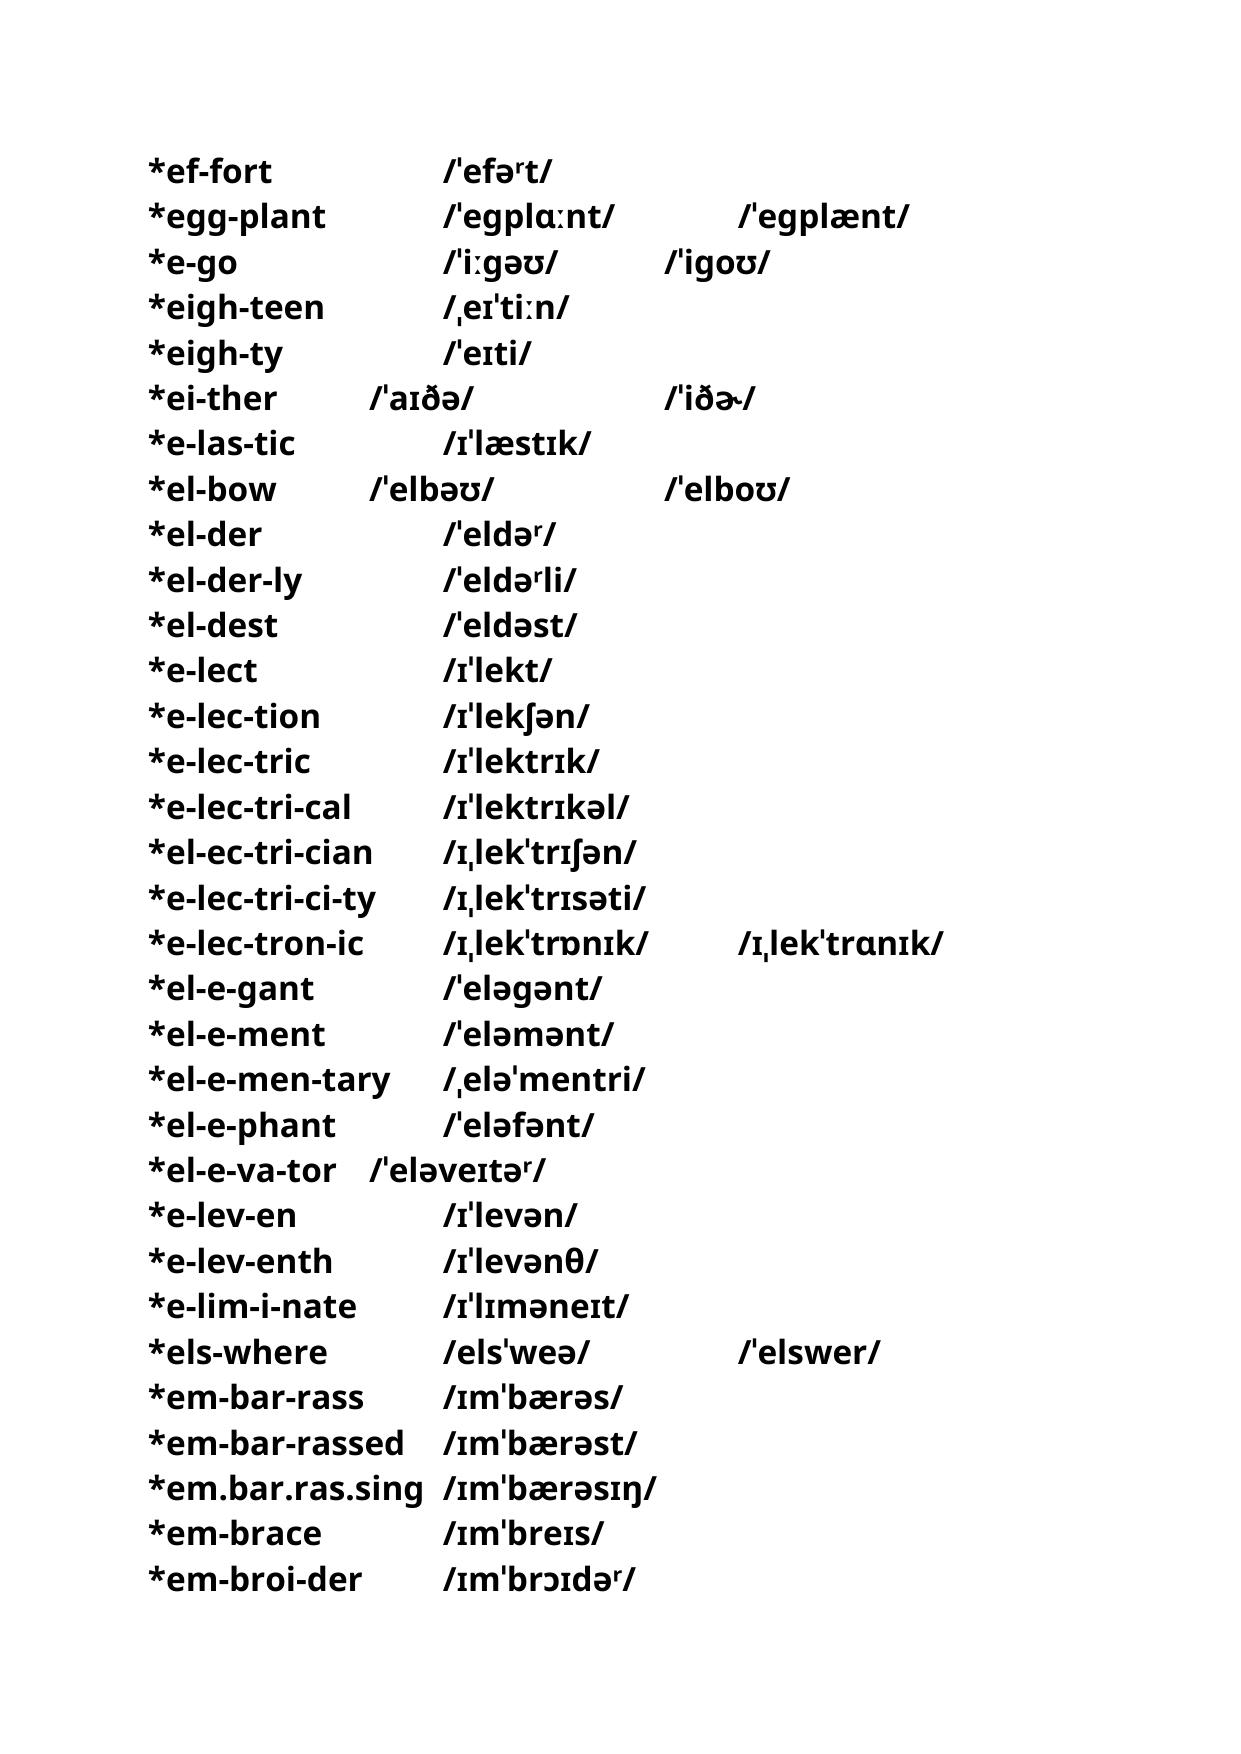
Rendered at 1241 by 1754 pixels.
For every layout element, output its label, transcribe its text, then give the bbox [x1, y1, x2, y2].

text *el-der /ˈeldəʳ/ [148, 511, 1093, 556]
text *e-las-tic /ɪˈlæstɪk/ [148, 420, 1093, 466]
text *e-lec-tri-ci-ty /ɪˌlekˈtrɪsəti/ [148, 874, 1093, 920]
text *e-lim-i-nate /ɪˈlɪməneɪt/ [148, 1283, 1093, 1328]
text *e-lec-tion /ɪˈlekʃən/ [148, 693, 1093, 738]
text *els-where /elsˈweə/ /ˈelswer/ [148, 1328, 1093, 1374]
text *el-e-ment /ˈeləmənt/ [148, 1011, 1093, 1056]
text *el-e-phant /ˈeləfənt/ [148, 1101, 1093, 1147]
text *e-lev-en /ɪˈlevən/ [148, 1192, 1093, 1238]
text *e-lev-enth /ɪˈlevənθ/ [148, 1238, 1093, 1283]
text *el-ec-tri-cian /ɪˌlekˈtrɪʃən/ [148, 829, 1093, 874]
text *e-lec-tric /ɪˈlektrɪk/ [148, 738, 1093, 783]
text *e-lect /ɪˈlekt/ [148, 647, 1093, 693]
text *em-bar-rassed /ɪmˈbærəst/ [148, 1419, 1093, 1465]
text *em-brace /ɪmˈbreɪs/ [148, 1510, 1093, 1556]
text *em-bar-rass /ɪmˈbærəs/ [148, 1374, 1093, 1419]
text *em.bar.ras.sing /ɪmˈbærəsɪŋ/ [148, 1465, 1093, 1510]
text *e-lec-tron-ic /ɪˌlekˈtrɒnɪk/ /ɪˌlekˈtrɑnɪk/ [148, 920, 1093, 965]
text *el-der-ly /ˈeldəʳli/ [148, 556, 1093, 602]
text *e-go /ˈiːgəʊ/ /ˈigoʊ/ [148, 238, 1093, 284]
text *el-e-men-tary /ˌeləˈmentri/ [148, 1056, 1093, 1101]
text *egg-plant /ˈegplɑːnt/ /ˈegplænt/ [148, 193, 1093, 238]
text *el-e-va-tor /ˈeləveɪtəʳ/ [148, 1147, 1093, 1192]
text *el-e-gant /ˈeləgənt/ [148, 965, 1093, 1011]
text *el-dest /ˈeldəst/ [148, 602, 1093, 647]
text *e-lec-tri-cal /ɪˈlektrɪkəl/ [148, 783, 1093, 829]
text *ef-fort /ˈefəʳt/ [148, 148, 1093, 193]
text *eigh-ty /ˈeɪti/ [148, 329, 1093, 375]
text *ei-ther /ˈaɪðə/ /ˈiðɚ/ [148, 375, 1093, 420]
text *em-broi-der /ɪmˈbrɔɪdəʳ/ [148, 1556, 1093, 1601]
text *eigh-teen /ˌeɪˈtiːn/ [148, 284, 1093, 329]
text *el-bow /ˈelbəʊ/ /ˈelboʊ/ [148, 466, 1093, 511]
